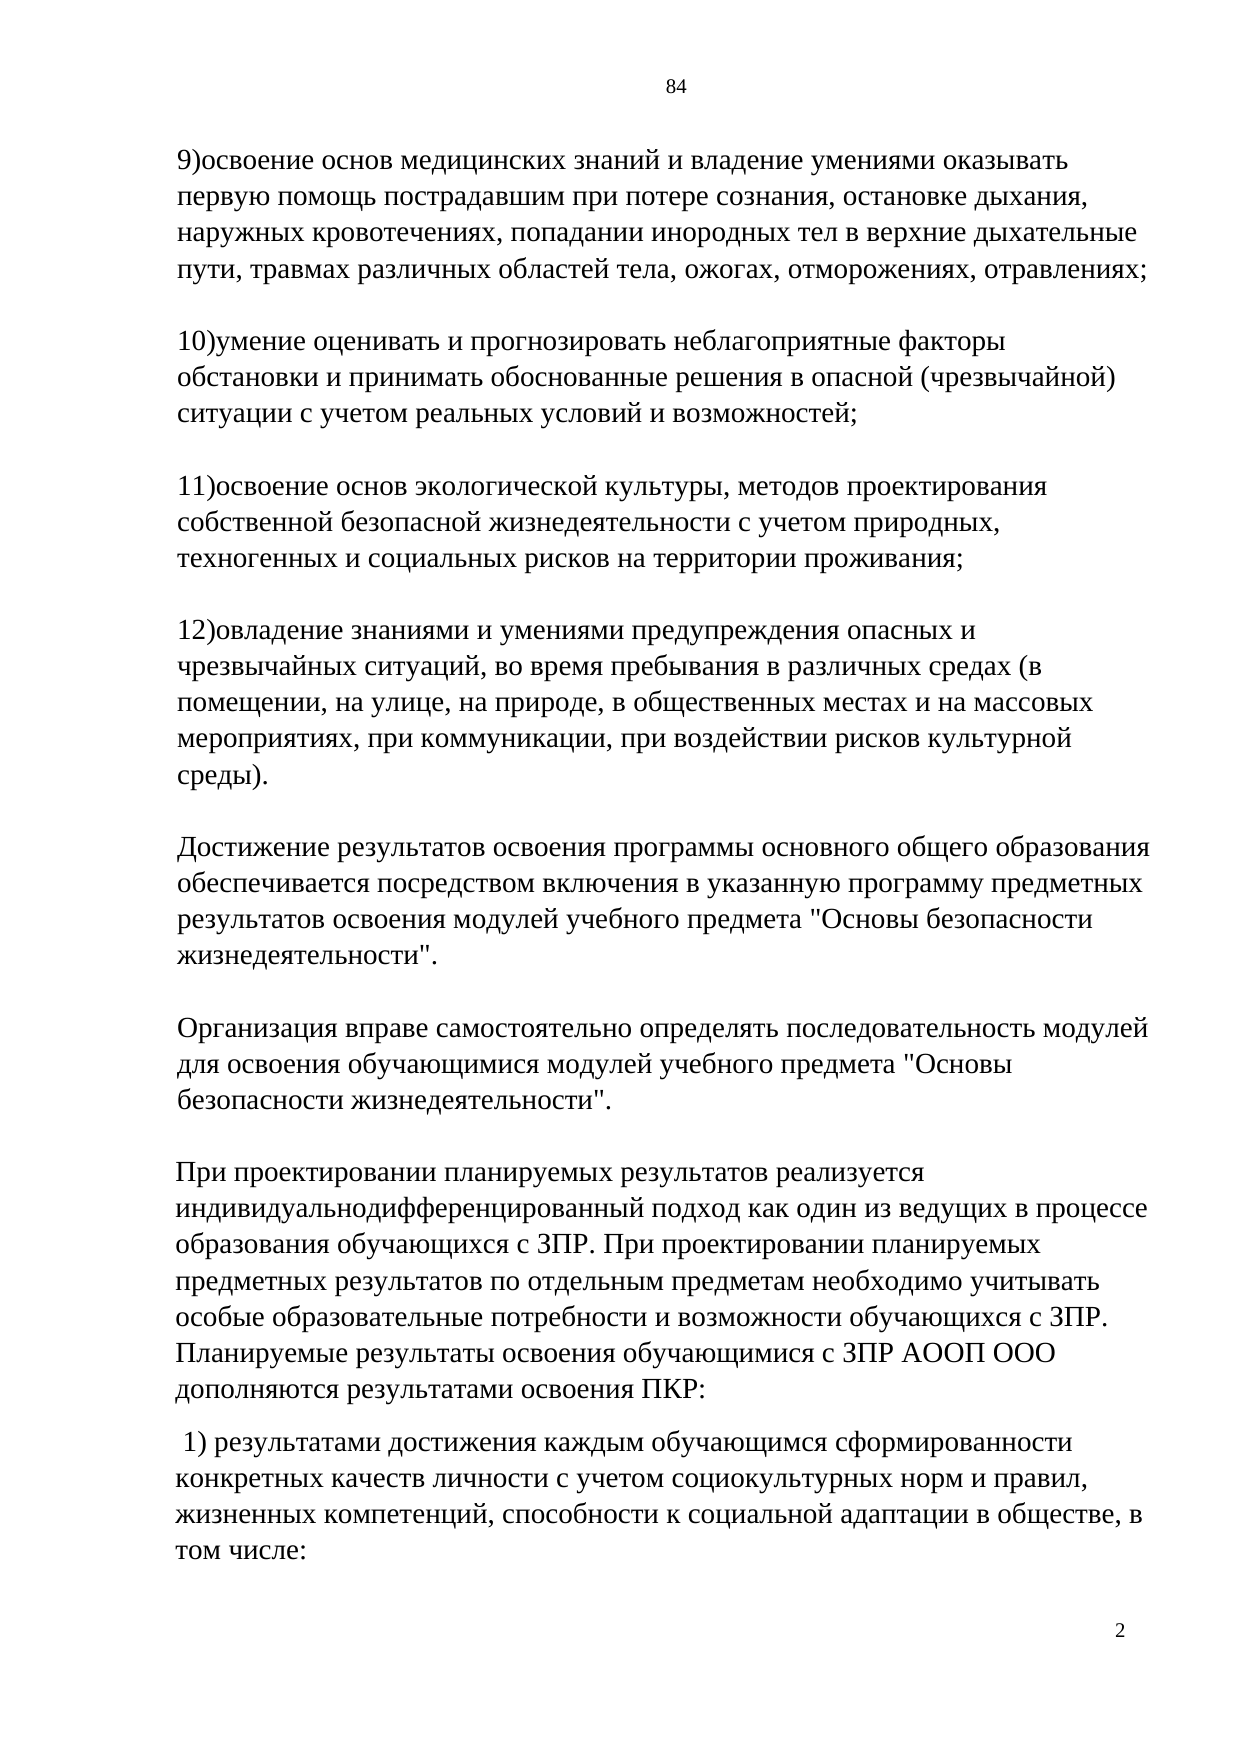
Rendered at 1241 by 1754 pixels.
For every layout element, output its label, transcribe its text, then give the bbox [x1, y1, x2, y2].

text Планируемые результаты освоения обучающимися с ЗПР АООП ООО дополняются результатами освоения ПКР: [175, 1335, 1151, 1405]
text При проектировании планируемых результатов реализуется индивидуальнодифференцированный подход как один из ведущих в процессе образования обучающихся с ЗПР. При проектировании планируемых предметных результатов по отдельным предметам необходимо учитывать особые образовательные потребности и возможности обучающихся с ЗПР. [175, 1154, 1151, 1332]
subtitle 11)освоение основ экологической культуры, методов проектирования собственной безопасной жизнедеятельности с учетом природных, техногенных и социальных рисков на территории проживания; [177, 468, 1153, 573]
subtitle 10)умение оценивать и прогнозировать неблагоприятные факторы обстановки и принимать обоснованные решения в опасной (чрезвычайной) ситуации с учетом реальных условий и возможностей; [177, 323, 1153, 429]
subtitle 12)овладение знаниями и умениями предупреждения опасных и чрезвычайных ситуаций, во время пребывания в различных средах (в помещении, на улице, на природе, в общественных местах и на массовых мероприятиях, при коммуникации, при воздействии рисков культурной среды). [177, 612, 1153, 790]
subtitle Достижение результатов освоения программы основного общего образования обеспечивается посредством включения в указанную программу предметных результатов освоения модулей учебного предмета "Основы безопасности жизнедеятельности". [177, 829, 1153, 971]
text 1) результатами достижения каждым обучающимся сформированности конкретных качеств личности с учетом социокультурных норм и правил, жизненных компетенций, способности к социальной адаптации в обществе, в том числе: [175, 1424, 1151, 1566]
subtitle 9)освоение основ медицинских знаний и владение умениями оказывать первую помощь пострадавшим при потере сознания, остановке дыхания, наружных кровотечениях, попадании инородных тел в верхние дыхательные пути, травмах различных областей тела, ожогах, отморожениях, отравлениях; [177, 142, 1153, 284]
subtitle Организация вправе самостоятельно определять последовательность модулей для освоения обучающимися модулей учебного предмета "Основы безопасности жизнедеятельности". [177, 1010, 1153, 1116]
